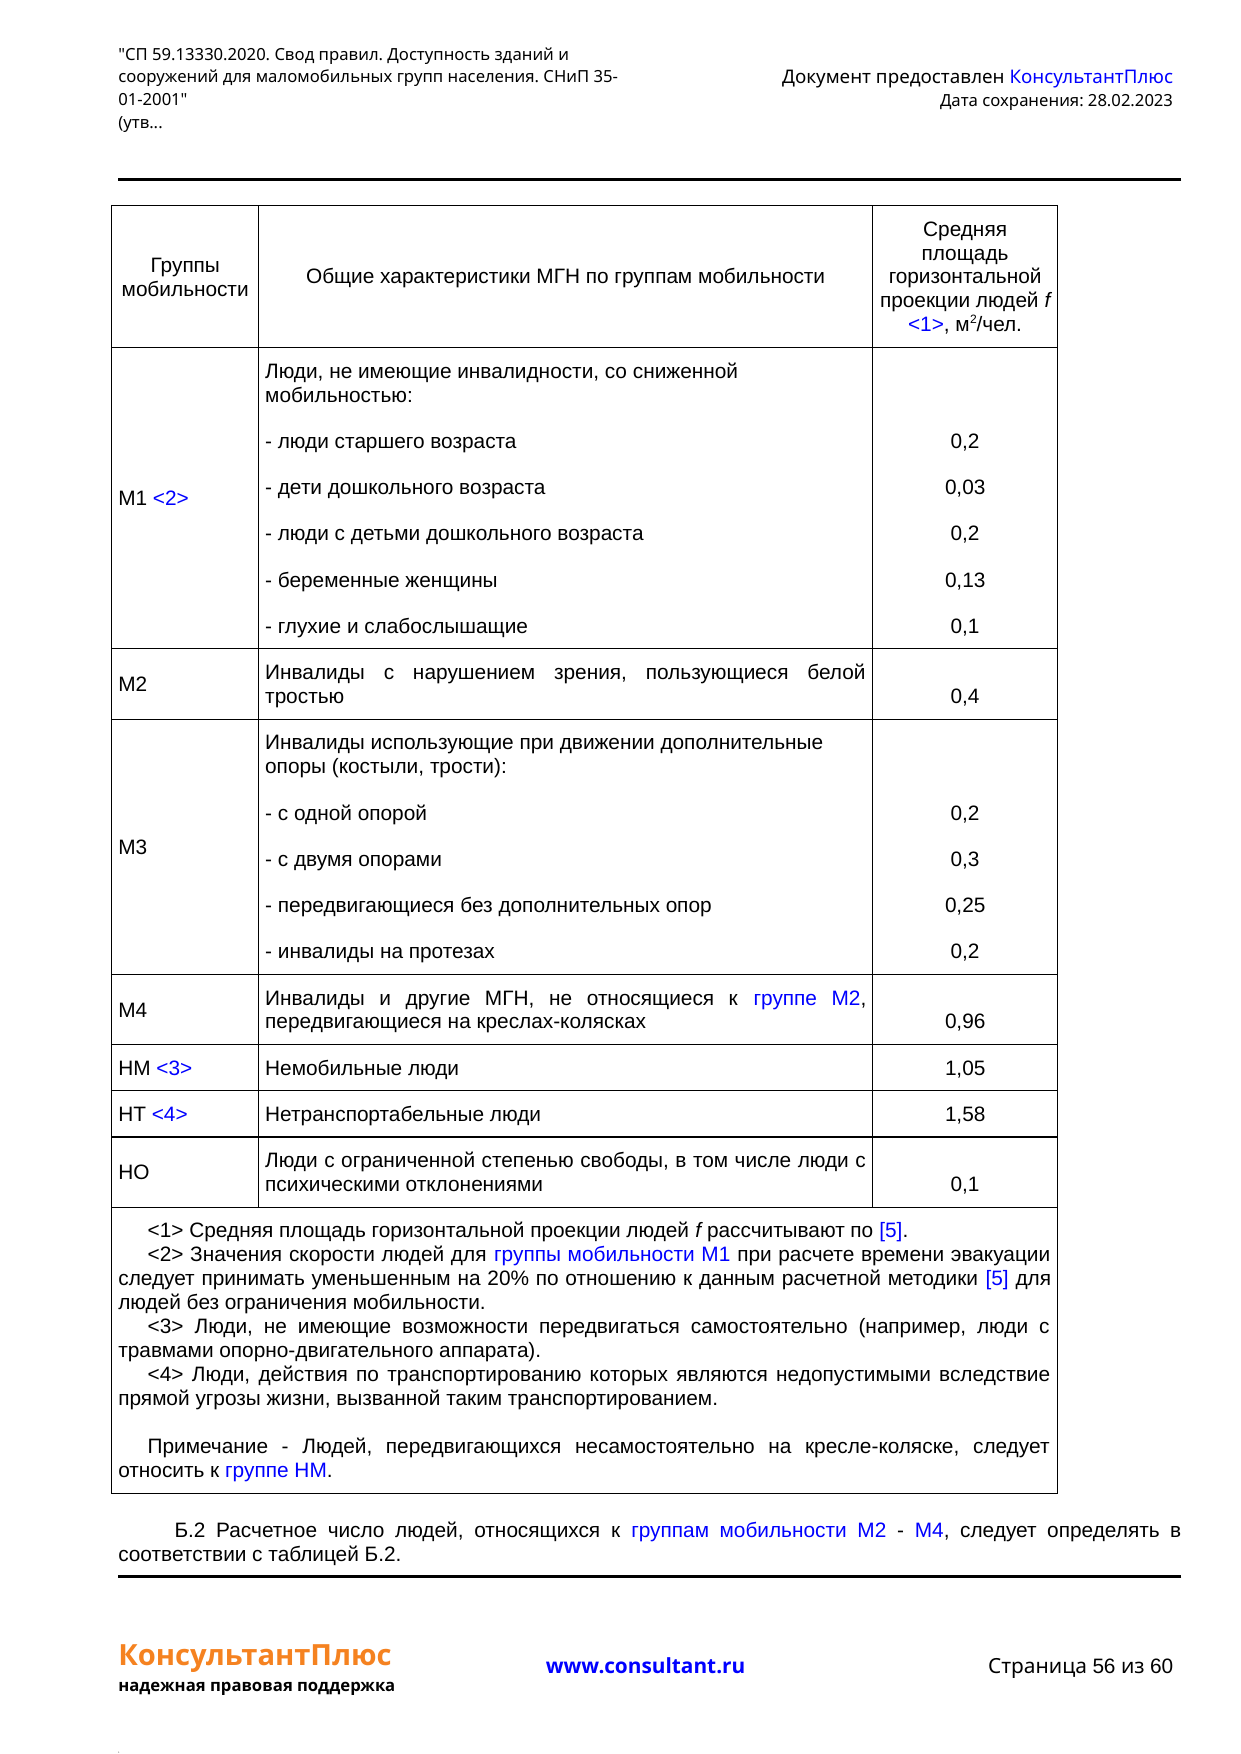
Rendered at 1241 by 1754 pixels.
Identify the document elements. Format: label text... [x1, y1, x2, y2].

table_cell - беременные женщины [259, 556, 872, 602]
table_cell Немобильные люди [259, 1045, 872, 1090]
table_cell 0,1 [873, 1138, 1057, 1207]
table_cell 0,96 [873, 975, 1057, 1044]
table_cell 0,1 [873, 602, 1057, 648]
table_cell - люди с детьми дошкольного возраста [259, 510, 872, 556]
table_cell - с двумя опорами [259, 835, 872, 881]
table_cell 0,2 [873, 417, 1057, 463]
table_cell [873, 348, 1057, 417]
text Б.2 Расчетное число людей, относящихся к группам мобильности М2 - М4, следует определять в соответствии с таблицей Б.2. [118, 1517, 1181, 1565]
table_cell - передвигающиеся без дополнительных опор [259, 881, 872, 927]
table_cell 0,2 [873, 510, 1057, 556]
table_cell - инвалиды на протезах [259, 928, 872, 974]
table_cell <1> Средняя площадь горизонтальной проекции людей f рассчитывают по [5]. <2> Значения скорости людей для группы мобильности М1 при расчете времени эвакуации следует принимать уменьшенным на 20% по отношению к данным расчетной методики [5] для людей без ограничения мобильности. <3> Люди, не имеющие возможности передвигаться самостоятельно (например, люди с травмами опорно-двигательного аппарата). <4> Люди, действия по транспортированию которых являются недопустимыми вследствие прямой угрозы жизни, вызванной таким транспортированием. Примечание - Людей, передвигающихся несамостоятельно на кресле-коляске, следует относить к группе НМ. [112, 1208, 1057, 1492]
table_cell 0,3 [873, 835, 1057, 881]
table_cell Нетранспортабельные люди [259, 1091, 872, 1136]
table_cell 0,2 [873, 789, 1057, 835]
table_cell - глухие и слабослышащие [259, 602, 872, 648]
table_header Общие характеристики МГН по группам мобильности [259, 206, 872, 347]
table_cell Инвалиды и другие МГН, не относящиеся к группе М2, передвигающиеся на креслах-колясках [259, 975, 872, 1044]
table_cell 0,4 [873, 649, 1057, 718]
table_cell - дети дошкольного возраста [259, 463, 872, 509]
table_header Средняя площадь горизонтальной проекции людей f <1>, м2/чел. [873, 206, 1057, 347]
table_cell Инвалиды использующие при движении дополнительные опоры (костыли, трости): [259, 720, 872, 789]
table_cell НО [112, 1138, 258, 1207]
table_cell НМ <3> [112, 1045, 258, 1090]
table_cell М2 [112, 649, 258, 718]
table_cell [873, 720, 1057, 789]
table_cell М3 [112, 720, 258, 974]
table_cell 1,05 [873, 1045, 1057, 1090]
table_cell М1 <2> [112, 348, 258, 648]
table_cell - люди старшего возраста [259, 417, 872, 463]
table_cell 0,2 [873, 928, 1057, 974]
table_cell НТ <4> [112, 1091, 258, 1136]
table_cell Люди с ограниченной степенью свободы, в том числе люди с психическими отклонениями [259, 1138, 872, 1207]
table_cell 1,58 [873, 1091, 1057, 1136]
table_header Группы мобильности [112, 206, 258, 347]
table_cell М4 [112, 975, 258, 1044]
table_cell 0,13 [873, 556, 1057, 602]
table_cell Люди, не имеющие инвалидности, со сниженной мобильностью: [259, 348, 872, 417]
table_cell - с одной опорой [259, 789, 872, 835]
table_cell Инвалиды с нарушением зрения, пользующиеся белой тростью [259, 649, 872, 718]
table_cell 0,25 [873, 881, 1057, 927]
table_cell 0,03 [873, 463, 1057, 509]
